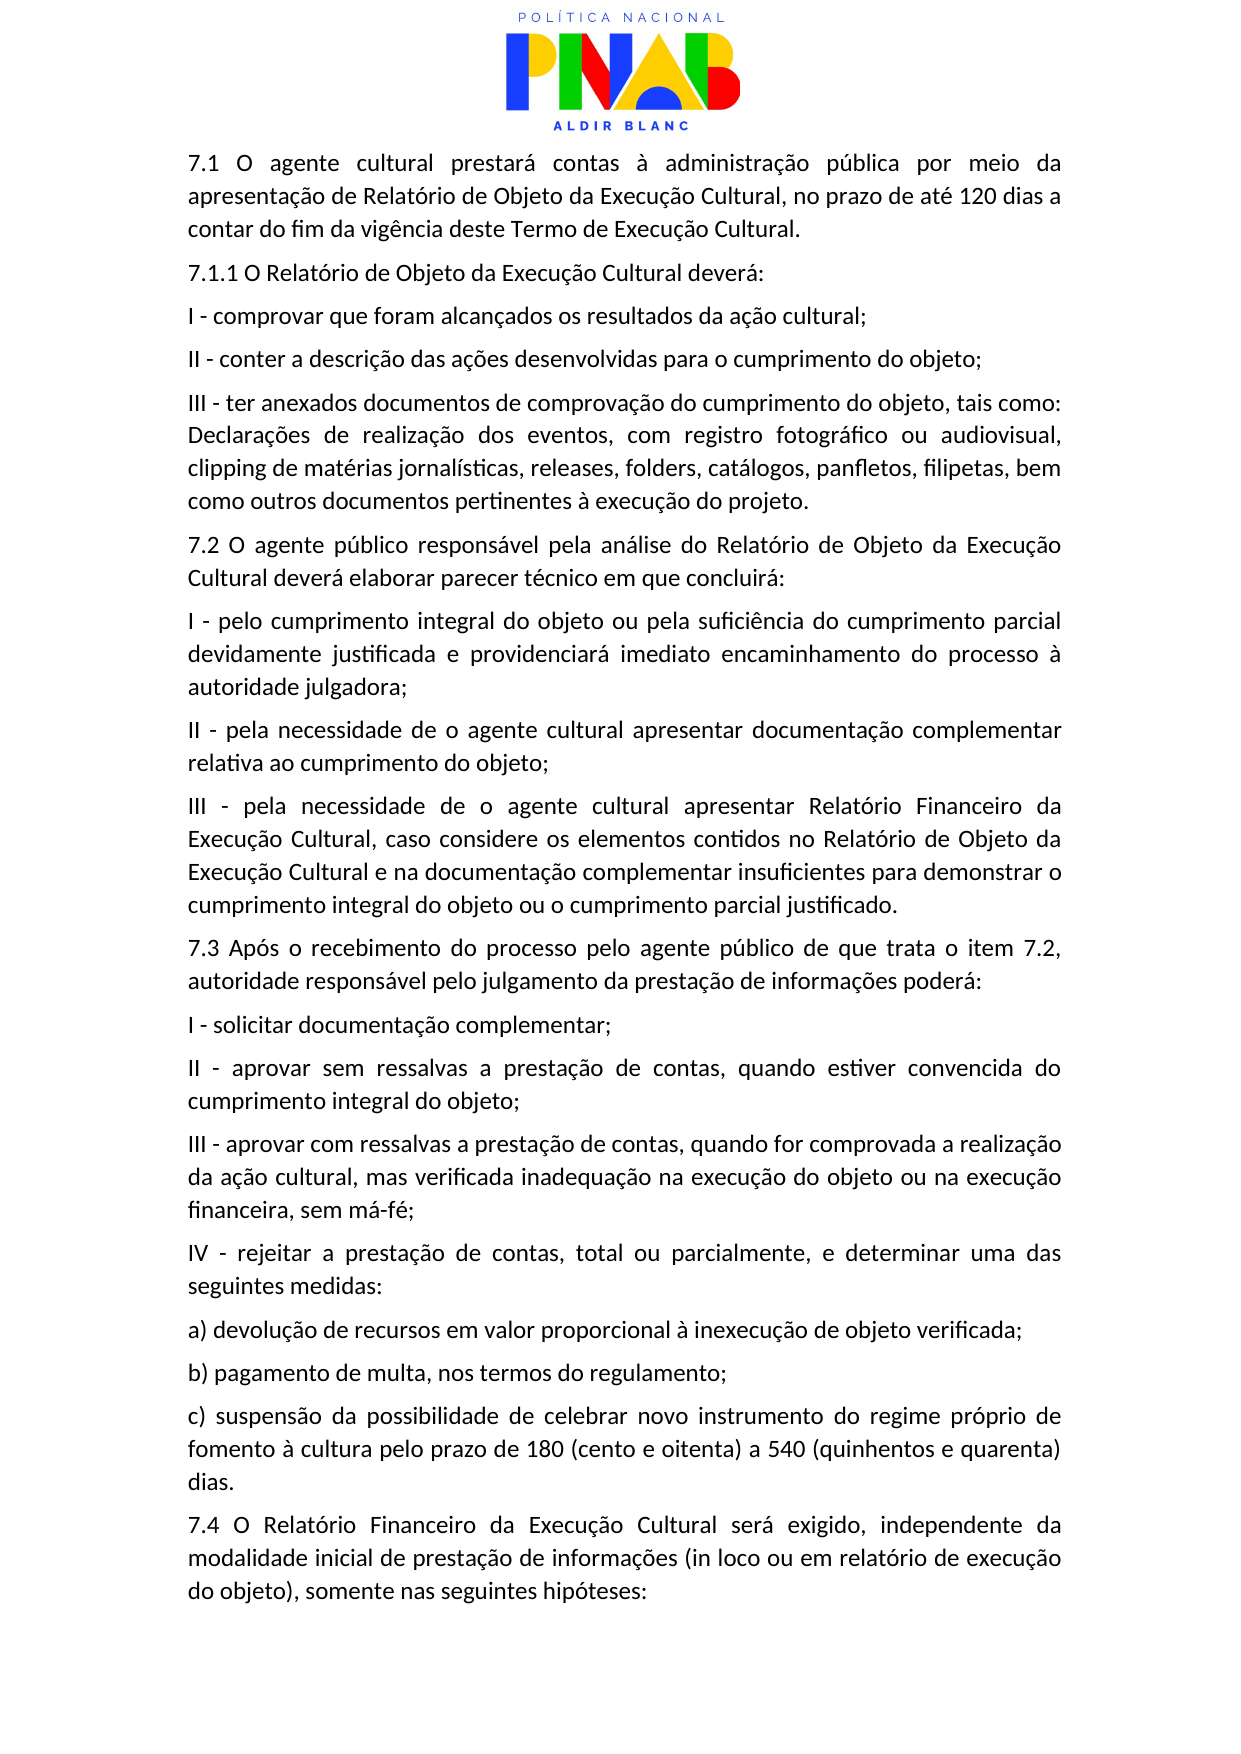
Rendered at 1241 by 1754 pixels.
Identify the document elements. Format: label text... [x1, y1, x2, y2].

text 7.1.1 O Relatório de Objeto da Execução Cultural deverá: [188, 257, 1063, 287]
text II - conter a descrição das ações desenvolvidas para o cumprimento do objeto; [188, 343, 1063, 374]
text 7.1 O agente cultural prestará contas à administração pública por meio da apresentação de Relatório de Objeto da Execução Cultural, no prazo de até 120 dias a contar do fim da vigência deste Termo de Execução Cultural. [188, 148, 1063, 244]
text II - aprovar sem ressalvas a prestação de contas, quando estiver convencida do cumprimento integral do objeto; [188, 1052, 1063, 1116]
text I - solicitar documentação complementar; [188, 1009, 1063, 1039]
text II - pela necessidade de o agente cultural apresentar documentação complementar relativa ao cumprimento do objeto; [188, 714, 1063, 778]
text 7.2 O agente público responsável pela análise do Relatório de Objeto da Execução Cultural deverá elaborar parecer técnico em que concluirá: [188, 529, 1063, 592]
text c) suspensão da possibilidade de celebrar novo instrumento do regime próprio de fomento à cultura pelo prazo de 180 (cento e oitenta) a 540 (quinhentos e quarenta) dias. [188, 1401, 1063, 1497]
text a) devolução de recursos em valor proporcional à inexecução de objeto verificada; [188, 1314, 1063, 1344]
text 7.3 Após o recebimento do processo pelo agente público de que trata o item 7.2, autoridade responsável pelo julgamento da prestação de informações poderá: [188, 933, 1063, 996]
text I - comprovar que foram alcançados os resultados da ação cultural; [188, 300, 1063, 331]
text 7.4 O Relatório Financeiro da Execução Cultural será exigido, independente da modalidade inicial de prestação de informações (in loco ou em relatório de execução do objeto), somente nas seguintes hipóteses: [188, 1510, 1063, 1606]
text I - pelo cumprimento integral do objeto ou pela suficiência do cumprimento parcial devidamente justificada e providenciará imediato encaminhamento do processo à autoridade julgadora; [188, 605, 1063, 701]
text IV - rejeitar a prestação de contas, total ou parcialmente, e determinar uma das seguintes medidas: [188, 1238, 1063, 1301]
picture [496, 0, 740, 138]
text III - pela necessidade de o agente cultural apresentar Relatório Financeiro da Execução Cultural, caso considere os elementos contidos no Relatório de Objeto da Execução Cultural e na documentação complementar insuficientes para demonstrar o cumprimento integral do objeto ou o cumprimento parcial justificado. [188, 791, 1063, 920]
text III - aprovar com ressalvas a prestação de contas, quando for comprovada a realização da ação cultural, mas verificada inadequação na execução do objeto ou na execução financeira, sem má-fé; [188, 1128, 1063, 1225]
text III - ter anexados documentos de comprovação do cumprimento do objeto, tais como: Declarações de realização dos eventos, com registro fotográfico ou audiovisual, clipping de matérias jornalísticas, releases, folders, catálogos, panfletos, filipetas, bem como outros documentos pertinentes à execução do projeto. [188, 387, 1063, 516]
text b) pagamento de multa, nos termos do regulamento; [188, 1357, 1063, 1388]
